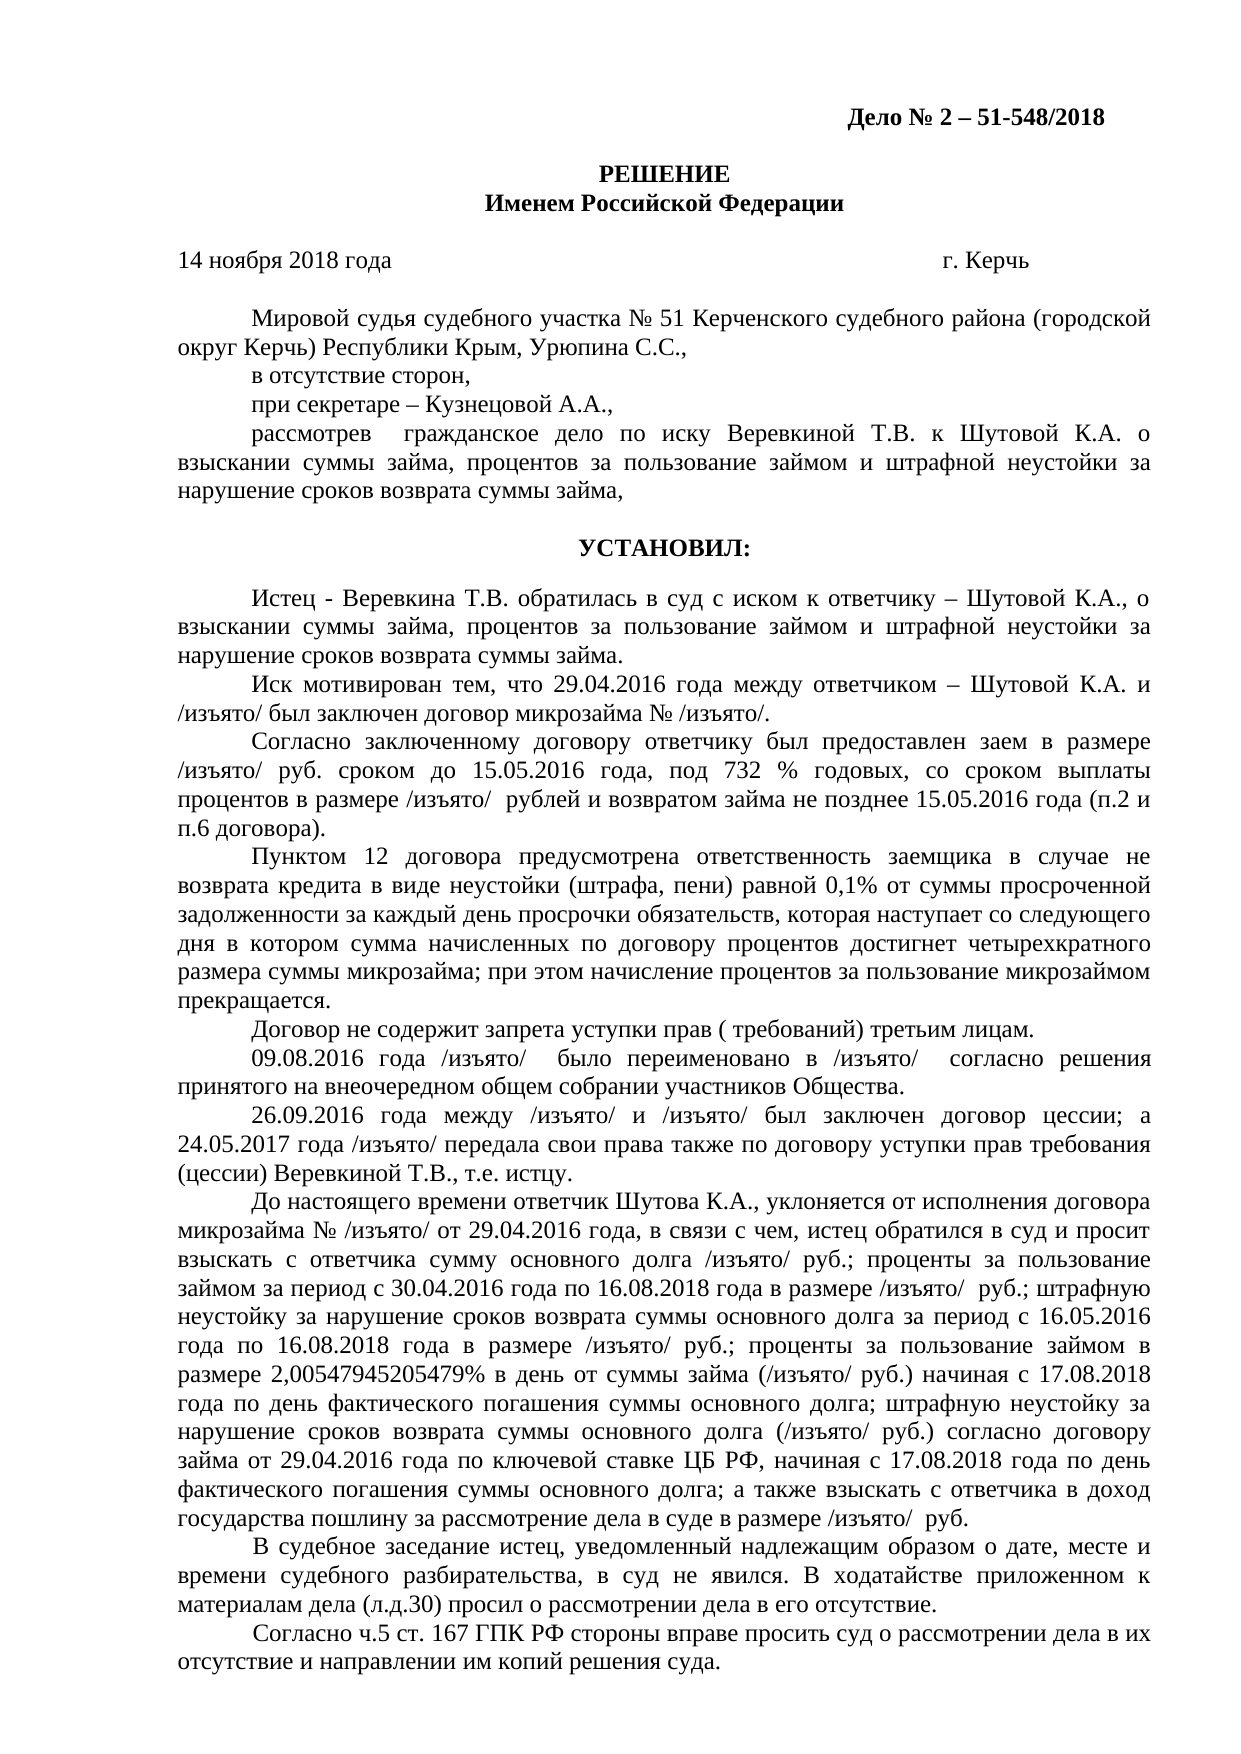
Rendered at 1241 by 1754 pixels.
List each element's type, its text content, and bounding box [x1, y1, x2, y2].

title 14 ноября 2018 года г. Керчь [177, 246, 1152, 274]
text Истец - Веревкина Т.В. обратилась в суд с иском к ответчику – Шутовой К.А., о взыскании суммы займа, процентов за пользование займом и штрафной неустойки за нарушение сроков возврата суммы займа. [177, 583, 1152, 669]
text УСТАНОВИЛ: [177, 533, 1152, 562]
text Иск мотивирован тем, что 29.04.2016 года между ответчиком – Шутовой К.А. и /изъято/ был заключен договор микрозайма № /изъято/. [177, 669, 1152, 726]
text рассмотрев гражданское дело по иску Веревкиной Т.В. к Шутовой К.А. о взыскании суммы займа, процентов за пользование займом и штрафной неустойки за нарушение сроков возврата суммы займа, [177, 418, 1152, 504]
text Мировой судья судебного участка № 51 Керченского судебного района (городской округ Керчь) Республики Крым, Урюпина С.С., [177, 303, 1152, 361]
text Пунктом 12 договора предусмотрена ответственность заемщика в случае не возврата кредита в виде неустойки (штрафа, пени) равной 0,1% от суммы просроченной задолженности за каждый день просрочки обязательств, которая наступает со следующего дня в котором сумма начисленных по договору процентов достигнет четырехкратного размера суммы микрозайма; при этом начисление процентов за пользование микрозаймом прекращается. [177, 841, 1152, 1014]
title Дело № 2 – 51-548/2018 [841, 102, 1152, 131]
text при секретаре – Кузнецовой А.А., [177, 389, 1152, 418]
text Согласно ч.5 ст. 167 ГПК РФ стороны вправе просить суд о рассмотрении дела в их отсутствие и направлении им копий решения суда. [177, 1618, 1152, 1675]
text До настоящего времени ответчик Шутова К.А., уклоняется от исполнения договора микрозайма № /изъято/ от 29.04.2016 года, в связи с чем, истец обратился в суд и просит взыскать с ответчика сумму основного долга /изъято/ руб.; проценты за пользование займом за период с 30.04.2016 года по 16.08.2018 года в размере /изъято/ руб.; штрафную неустойку за нарушение сроков возврата суммы основного долга за период с 16.05.2016 года по 16.08.2018 года в размере /изъято/ руб.; проценты за пользование займом в размере 2,00547945205479% в день от суммы займа (/изъято/ руб.) начиная с 17.08.2018 года по день фактического погашения суммы основного долга; штрафную неустойку за нарушение сроков возврата суммы основного долга (/изъято/ руб.) согласно договору займа от 29.04.2016 года по ключевой ставке ЦБ РФ, начиная с 17.08.2018 года по день фактического погашения суммы основного долга; а также взыскать с ответчика в доход государства пошлину за рассмотрение дела в суде в размере /изъято/ руб. [177, 1186, 1152, 1531]
text в отсутствие сторон, [177, 361, 1152, 389]
text 09.08.2016 года /изъято/ было переименовано в /изъято/ согласно решения принятого на внеочередном общем собрании участников Общества. [177, 1043, 1152, 1100]
text 26.09.2016 года между /изъято/ и /изъято/ был заключен договор цессии; а 24.05.2017 года /изъято/ передала свои права также по договору уступки прав требования (цессии) Веревкиной Т.В., т.е. истцу. [177, 1100, 1152, 1186]
text Договор не содержит запрета уступки прав ( требований) третьим лицам. [177, 1014, 1152, 1043]
text В судебное заседание истец, уведомленный надлежащим образом о дате, месте и времени судебного разбирательства, в суд не явился. В ходатайстве приложенном к материалам дела (л.д.30) просил о рассмотрении дела в его отсутствие. [177, 1531, 1152, 1618]
title РЕШЕНИЕ [177, 159, 1152, 188]
text Согласно заключенному договору ответчику был предоставлен заем в размере /изъято/ руб. сроком до 15.05.2016 года, под 732 % годовых, со сроком выплаты процентов в размере /изъято/ рублей и возвратом займа не позднее 15.05.2016 года (п.2 и п.6 договора). [177, 726, 1152, 841]
title Именем Российской Федерации [177, 188, 1152, 217]
